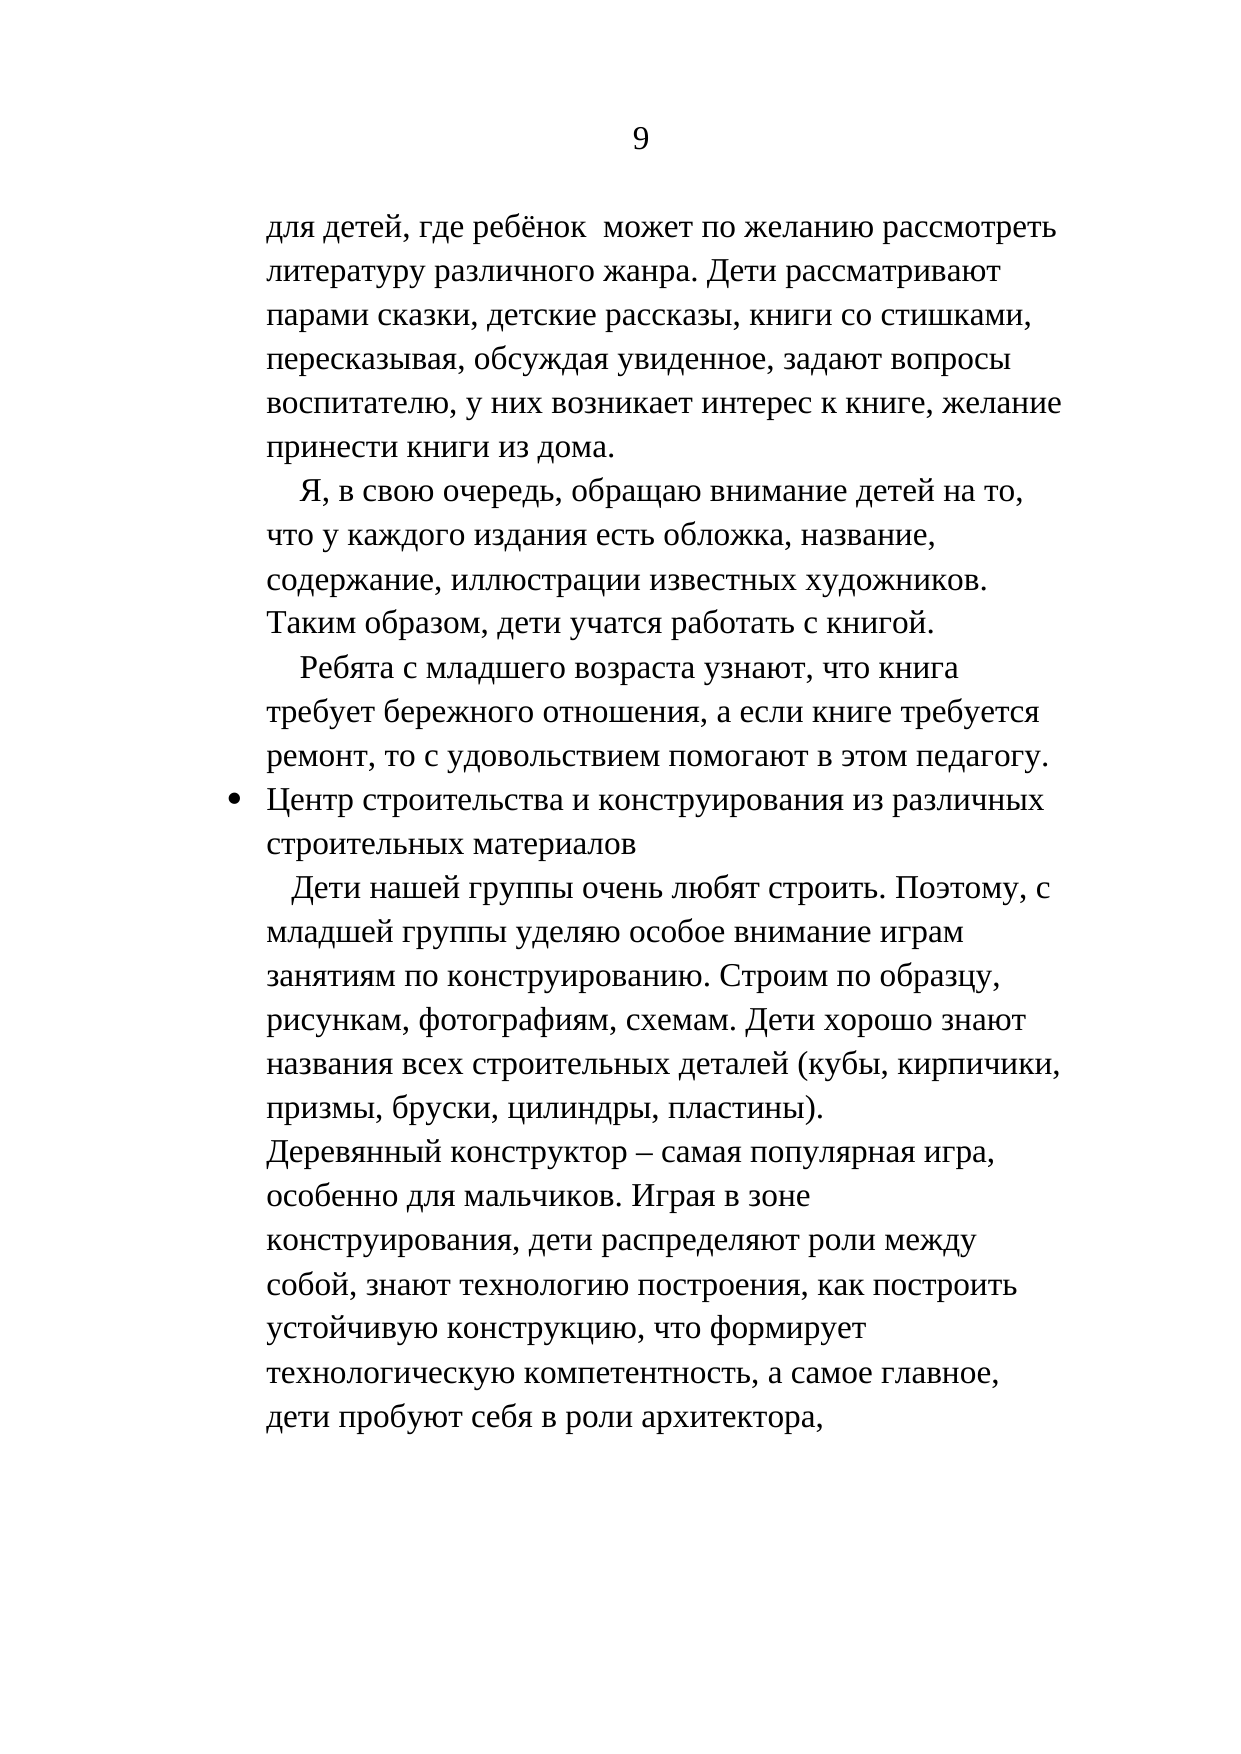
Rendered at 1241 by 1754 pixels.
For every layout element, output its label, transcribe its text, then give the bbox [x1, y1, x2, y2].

list Деревянный конструктор – самая популярная игра, особенно для мальчиков. Играя в зоне конструирования, дети распределяют роли между собой, знают технологию построения, как построить устойчивую конструкцию, что формирует технологическую компетентность, а самое главное, дети пробуют себя в роли архитектора, [266, 1132, 1063, 1434]
list Центр строительства и конструирования из различных строительных материалов [228, 779, 1063, 861]
list 9 [266, 118, 1063, 156]
list Ребята с младшего возраста узнают, что книга требует бережного отношения, а если книге требуется ремонт, то с удовольствием помогают в этом педагогу. [266, 647, 1063, 773]
list Я, в свою очередь, обращаю внимание детей на то, что у каждого издания есть обложка, название, содержание, иллюстрации известных художников. Таким образом, дети учатся работать с книгой. [266, 471, 1063, 641]
list Дети нашей группы очень любят строить. Поэтому, с младшей группы уделяю особое внимание играм занятиям по конструированию. Строим по образцу, рисункам, фотографиям, схемам. Дети хорошо знают названия всех строительных деталей (кубы, кирпичики, призмы, бруски, цилиндры, пластины). [266, 867, 1063, 1126]
list для детей, где ребёнок может по желанию рассмотреть литературу различного жанра. Дети рассматривают парами сказки, детские рассказы, книги со стишками, пересказывая, обсуждая увиденное, задают вопросы воспитателю, у них возникает интерес к книге, желание принести книги из дома. [266, 206, 1063, 465]
